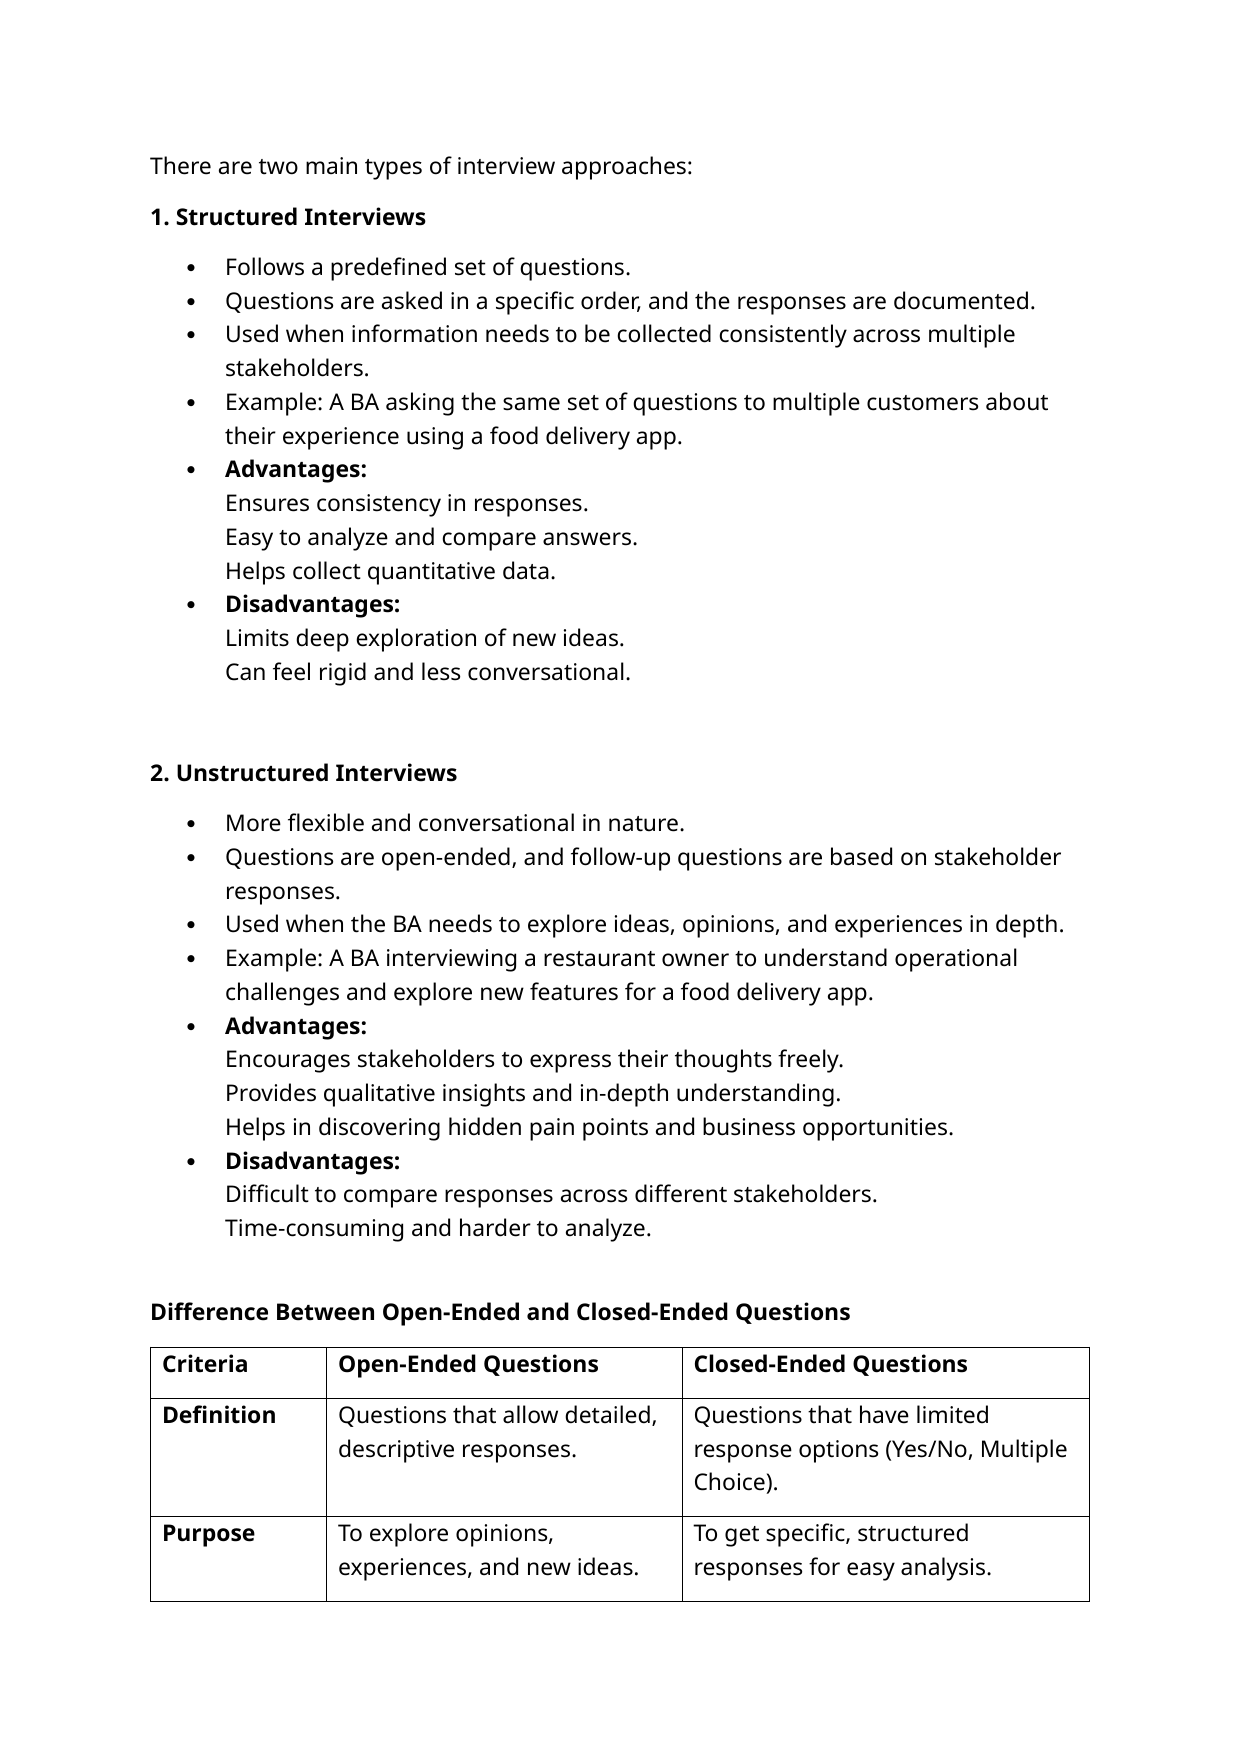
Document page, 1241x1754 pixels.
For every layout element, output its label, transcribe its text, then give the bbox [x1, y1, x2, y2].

list More flexible and conversational in nature. [187, 807, 1090, 838]
list Follows a predefined set of questions. [187, 251, 1090, 282]
table_header Criteria [151, 1348, 326, 1398]
list Used when information needs to be collected consistently across multiple stakeholders. [187, 318, 1090, 383]
text 2. Unstructured Interviews [150, 757, 1090, 788]
list Used when the BA needs to explore ideas, opinions, and experiences in depth. [187, 908, 1090, 939]
table_cell Definition [151, 1399, 326, 1516]
list Disadvantages: Limits deep exploration of new ideas. Can feel rigid and less conversational. [187, 588, 1090, 687]
list Advantages: Encourages stakeholders to express their thoughts freely. Provides qualitative insights and in-depth understanding. Helps in discovering hidden pain points and business opportunities. [187, 1009, 1090, 1142]
list Questions are open-ended, and follow-up questions are based on stakeholder responses. [187, 841, 1090, 906]
text There are two main types of interview approaches: [150, 150, 1090, 181]
table_cell To explore opinions, experiences, and new ideas. [327, 1517, 682, 1601]
text 1. Structured Interviews [150, 200, 1090, 232]
table_cell Questions that allow detailed, descriptive responses. [327, 1399, 682, 1516]
list Questions are asked in a specific order, and the responses are documented. [187, 284, 1090, 316]
table_cell Questions that have limited response options (Yes/No, Multiple Choice). [683, 1399, 1089, 1516]
list Example: A BA interviewing a restaurant owner to understand operational challenges and explore new features for a food delivery app. [187, 942, 1090, 1007]
table_cell Purpose [151, 1517, 326, 1601]
table_cell To get specific, structured responses for easy analysis. [683, 1517, 1089, 1601]
table_header Closed-Ended Questions [683, 1348, 1089, 1398]
list Example: A BA asking the same set of questions to multiple customers about their experience using a food delivery app. [187, 386, 1090, 451]
list Disadvantages: Difficult to compare responses across different stakeholders. Time-consuming and harder to analyze. [187, 1144, 1090, 1243]
text Difference Between Open-Ended and Closed-Ended Questions [150, 1296, 1090, 1327]
table_header Open-Ended Questions [327, 1348, 682, 1398]
list Advantages: Ensures consistency in responses. Easy to analyze and compare answers. Helps collect quantitative data. [187, 453, 1090, 586]
